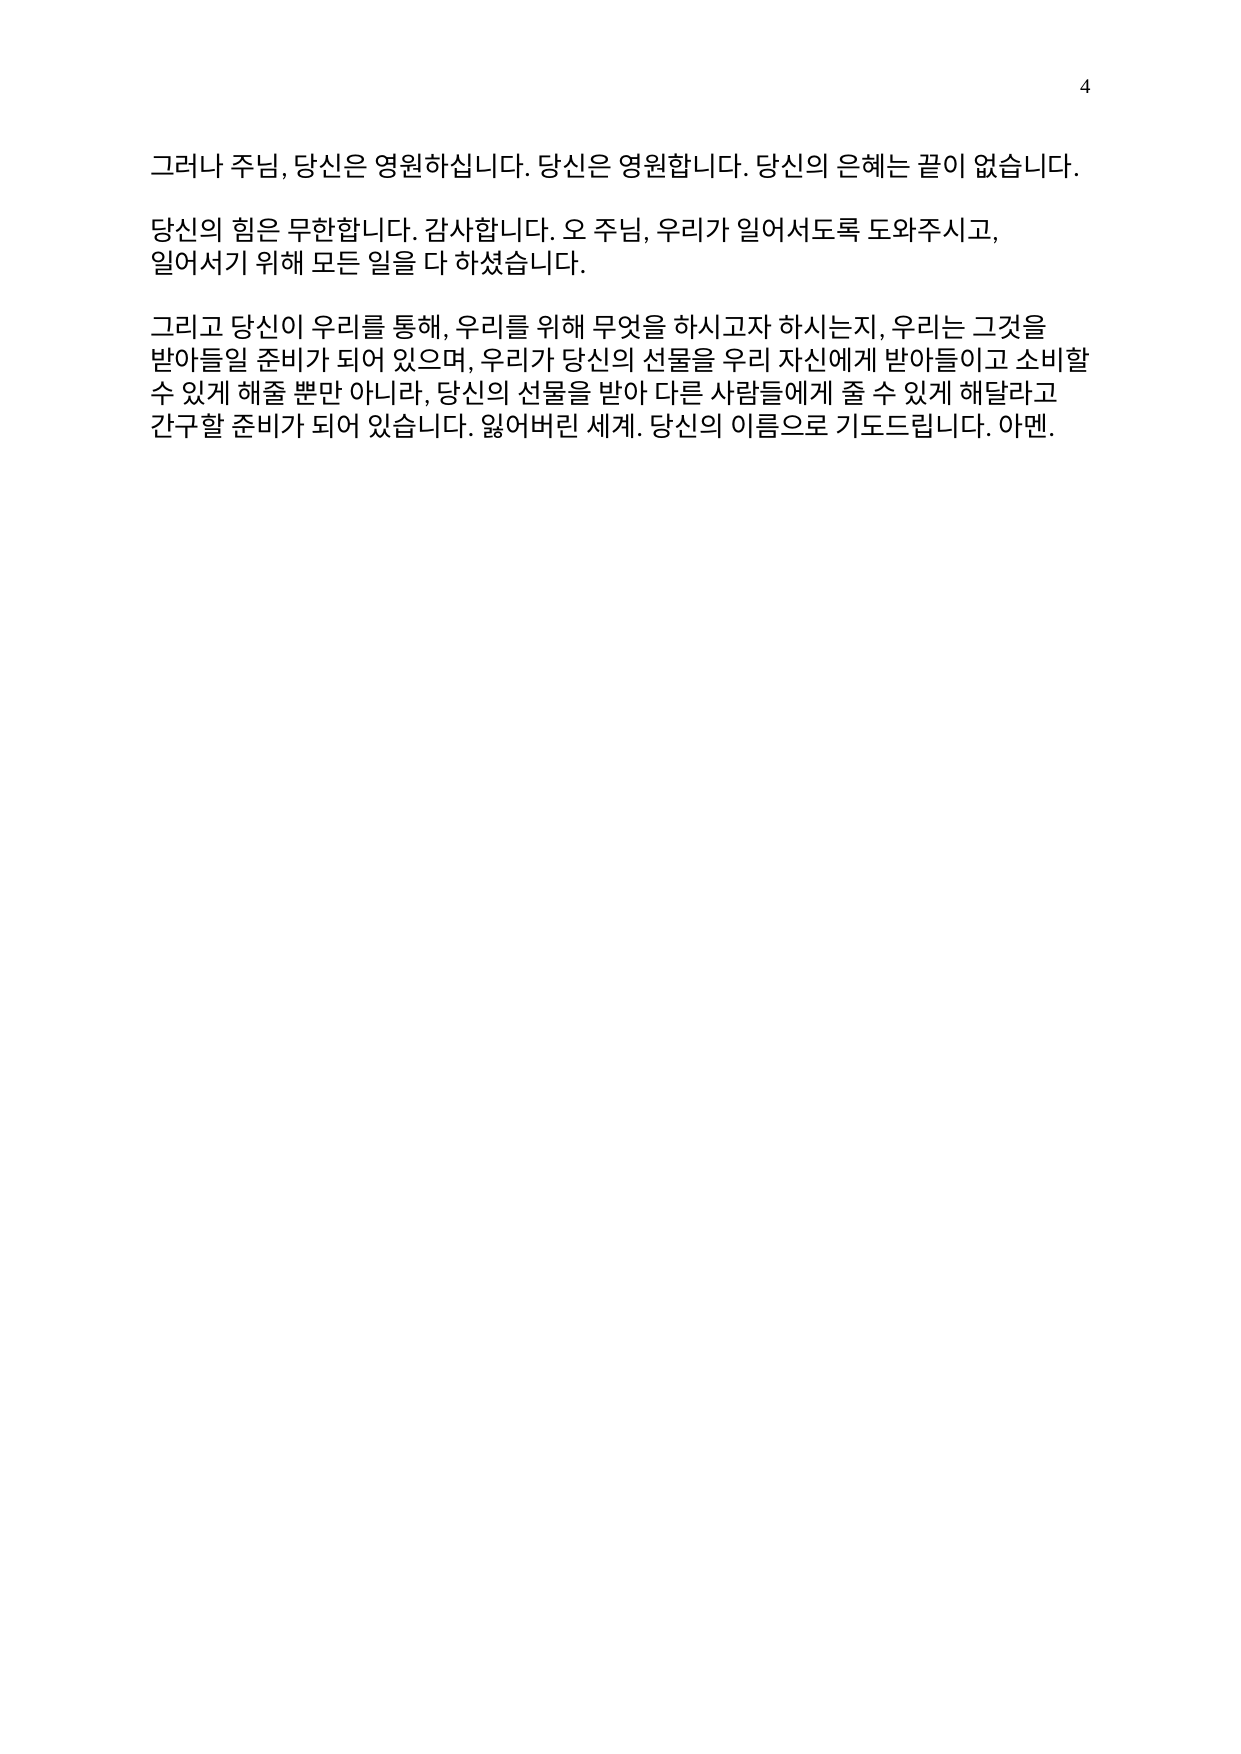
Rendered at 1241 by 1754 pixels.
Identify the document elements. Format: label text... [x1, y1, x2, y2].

text 그러나 주님, 당신은 영원하십니다. 당신은 영원합니다. 당신의 은혜는 끝이 없습니다. [150, 150, 1090, 183]
text 그리고 당신이 우리를 통해, 우리를 위해 무엇을 하시고자 하시는지, 우리는 그것을 받아들일 준비가 되어 있으며, 우리가 당신의 선물을 우리 자신에게 받아들이고 소비할 수 있게 해줄 뿐만 아니라, 당신의 선물을 받아 다른 사람들에게 줄 수 있게 해달라고 간구할 준비가 되어 있습니다. 잃어버린 세계. 당신의 이름으로 기도드립니다. 아멘. [150, 311, 1090, 443]
text 당신의 힘은 무한합니다. 감사합니다. 오 주님, 우리가 일어서도록 도와주시고, 일어서기 위해 모든 일을 다 하셨습니다. [150, 214, 1090, 280]
